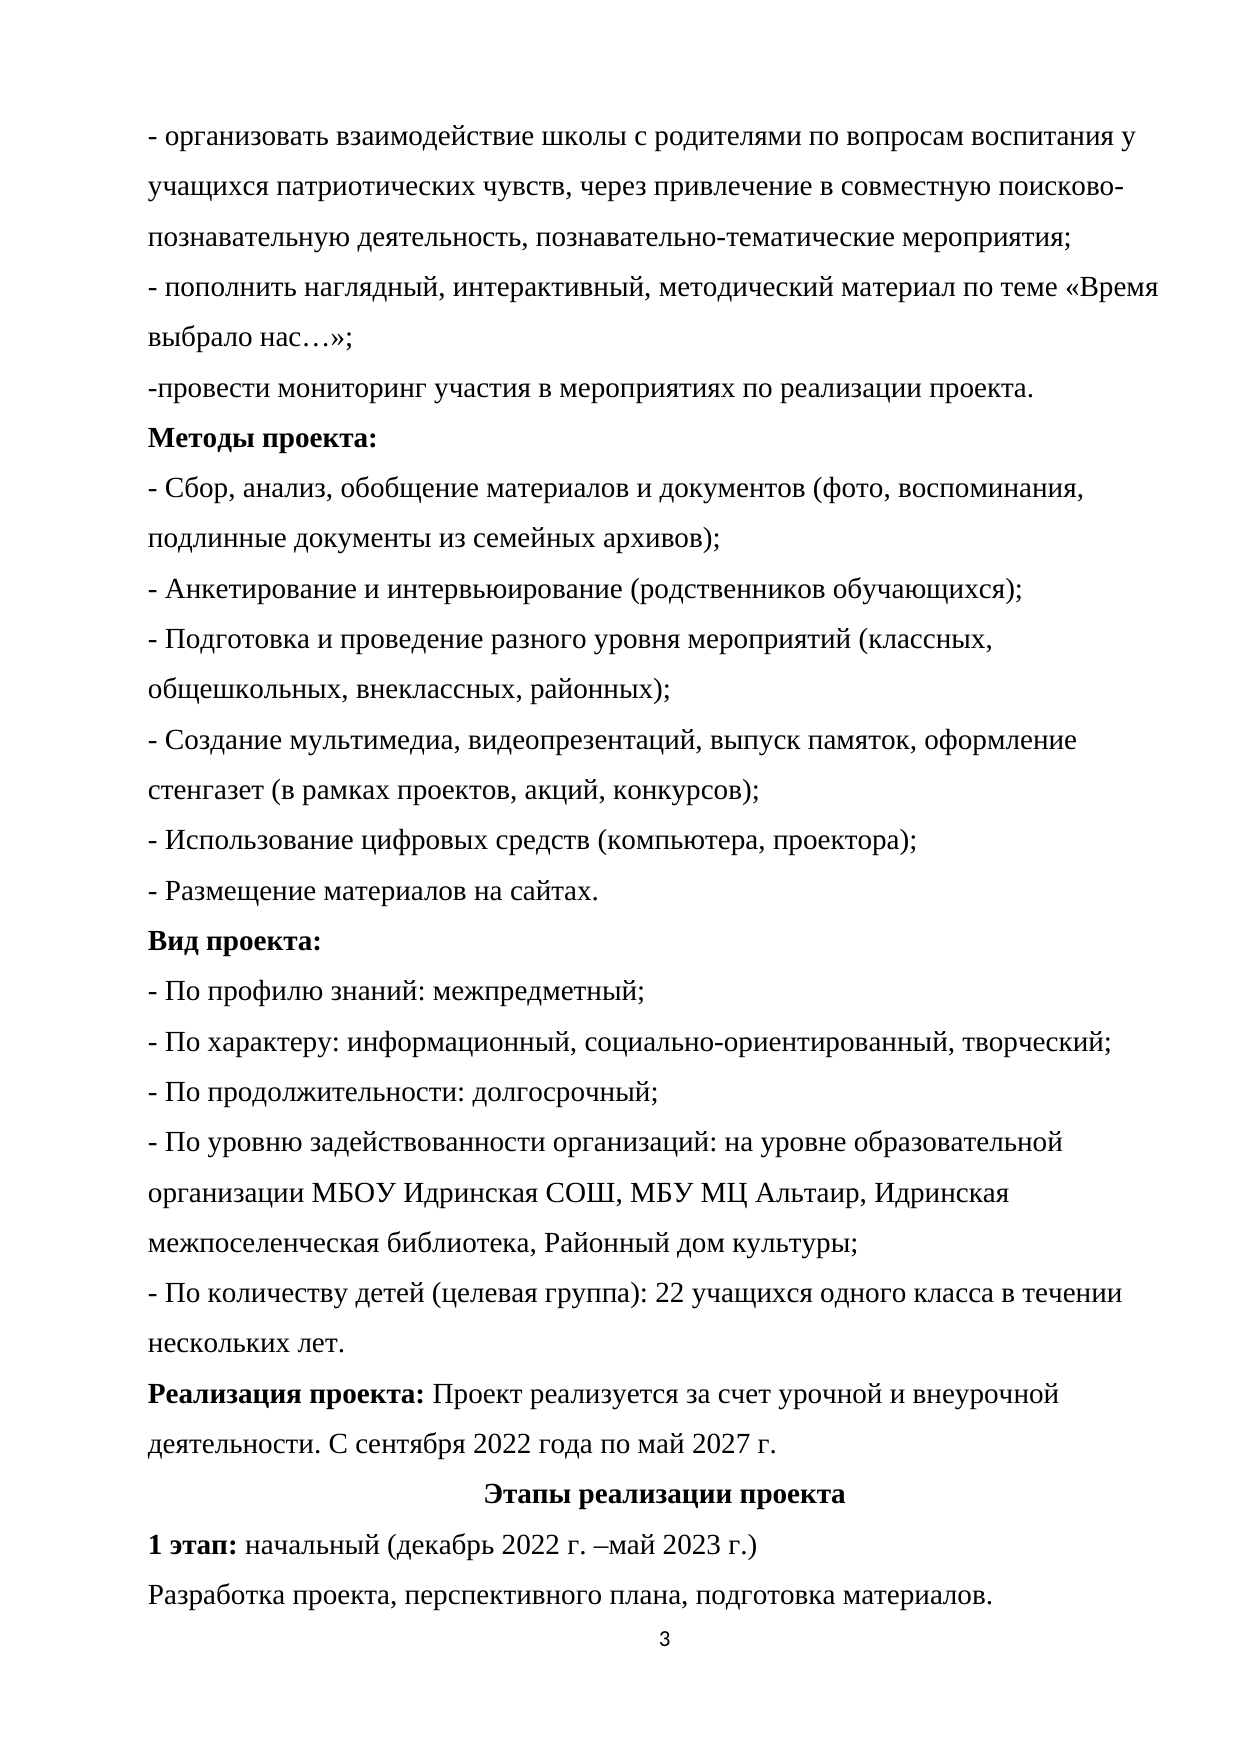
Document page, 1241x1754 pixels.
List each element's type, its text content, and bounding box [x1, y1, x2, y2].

text - пополнить наглядный, интерактивный, методический материал по теме «Время выбрало нас…»; [148, 269, 1181, 353]
text - По характеру: информационный, социально-ориентированный, творческий; [148, 1024, 1181, 1057]
text Вид проекта: [148, 923, 1181, 957]
text - Подготовка и проведение разного уровня мероприятий (классных, общешкольных, внеклассных, районных); [148, 621, 1181, 705]
text 1 этап: начальный (декабрь 2022 г. –май 2023 г.) [148, 1527, 1181, 1560]
text - Использование цифровых средств (компьютера, проектора); [148, 822, 1181, 856]
text - По количеству детей (целевая группа): 22 учащихся одного класса в течении нескольких лет. [148, 1275, 1181, 1359]
text Методы проекта: [148, 420, 1181, 453]
text Реализация проекта: Проект реализуется за счет урочной и внеурочной деятельности. С сентября 2022 года по май 2027 г. [148, 1376, 1181, 1460]
text - По профилю знаний: межпредметный; [148, 973, 1181, 1007]
text - Создание мультимедиа, видеопрезентаций, выпуск памяток, оформление стенгазет (в рамках проектов, акций, конкурсов); [148, 722, 1181, 806]
text - организовать взаимодействие школы с родителями по вопросам воспитания у учащихся патриотических чувств, через привлечение в совместную поисково-познавательную деятельность, познавательно-тематические мероприятия; [148, 118, 1181, 252]
text - Анкетирование и интервьюирование (родственников обучающихся); [148, 571, 1181, 604]
text - По продолжительности: долгосрочный; [148, 1074, 1181, 1108]
text -провести мониторинг участия в мероприятиях по реализации проекта. [148, 370, 1181, 403]
text - Размещение материалов на сайтах. [148, 873, 1181, 906]
text Этапы реализации проекта [148, 1477, 1181, 1510]
text - Сбор, анализ, обобщение материалов и документов (фото, воспоминания, подлинные документы из семейных архивов); [148, 470, 1181, 554]
text Разработка проекта, перспективного плана, подготовка материалов. [148, 1577, 1181, 1611]
text - По уровню задействованности организаций: на уровне образовательной организации МБОУ Идринская СОШ, МБУ МЦ Альтаир, Идринская межпоселенческая библиотека, Районный дом культуры; [148, 1124, 1181, 1258]
